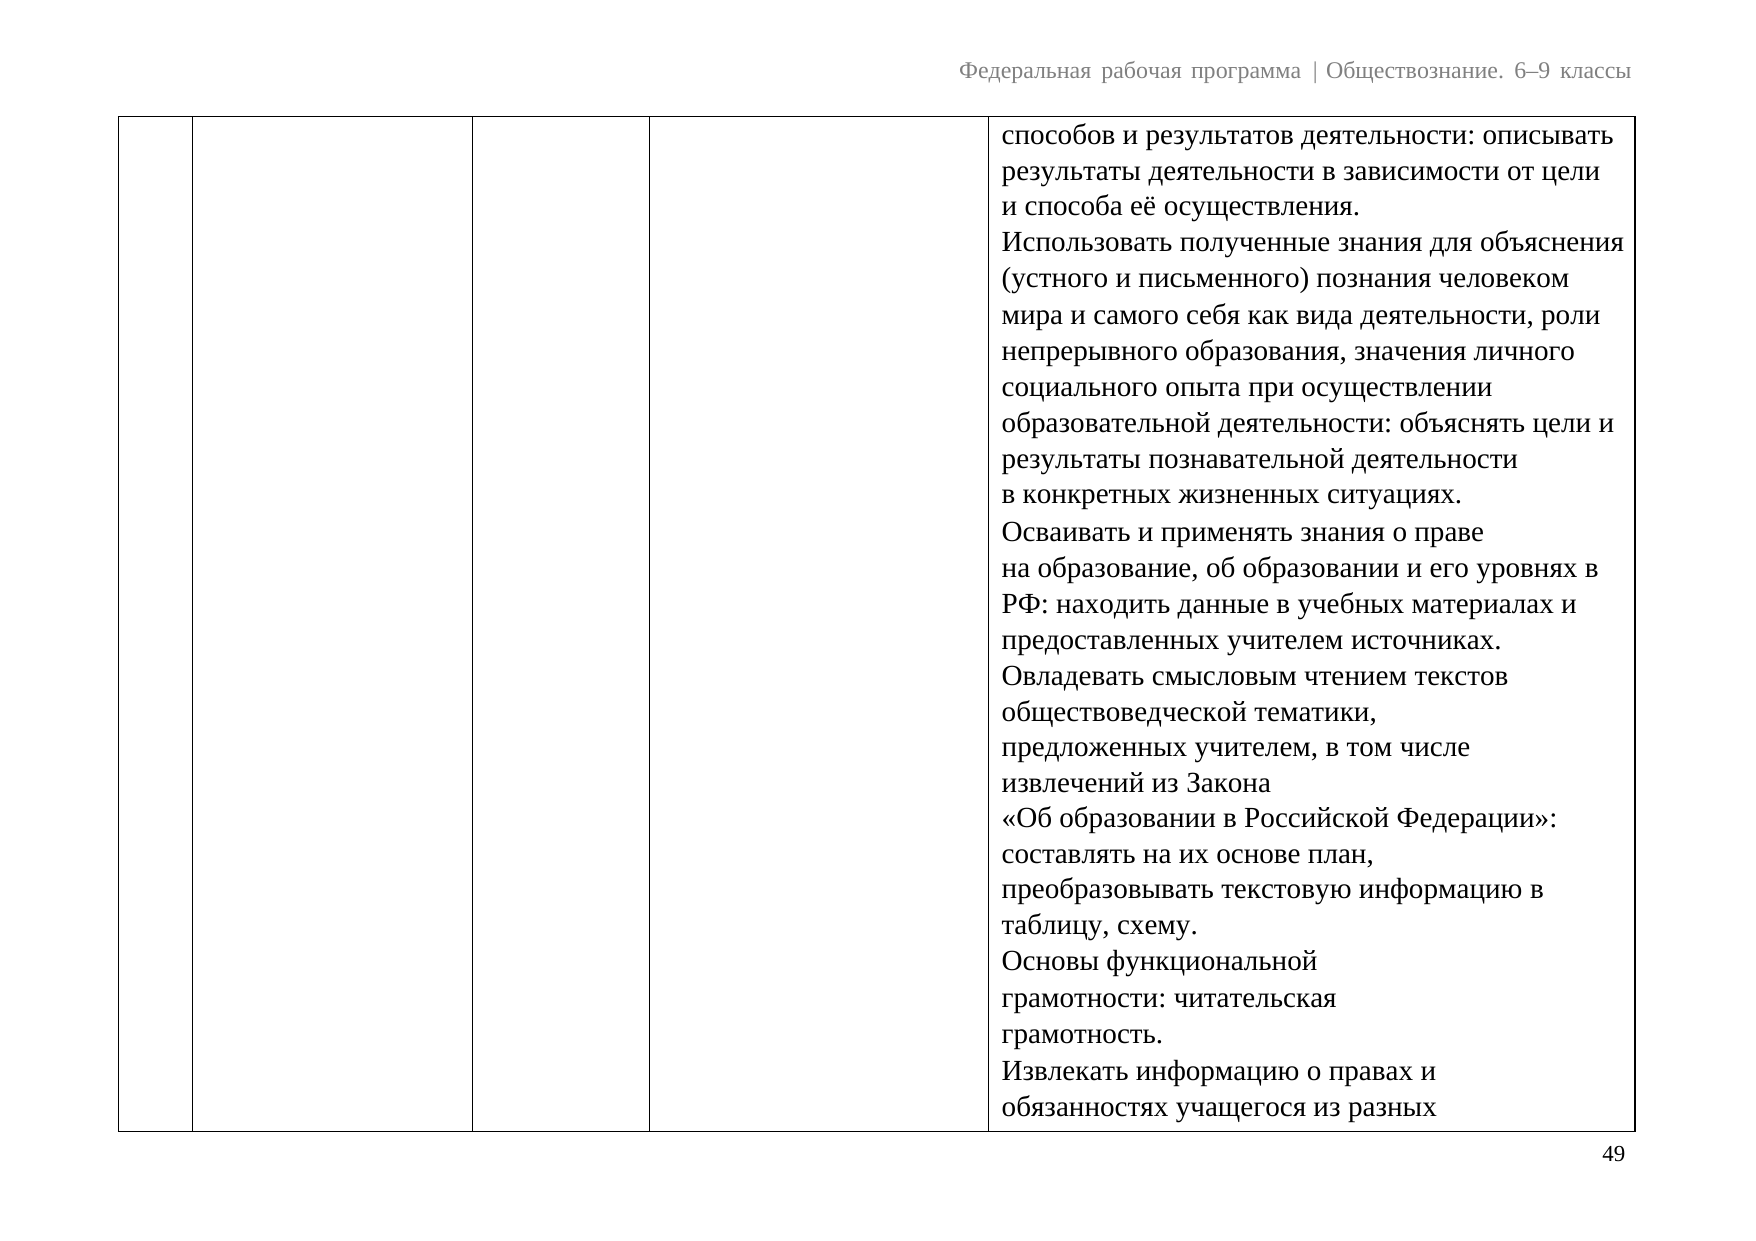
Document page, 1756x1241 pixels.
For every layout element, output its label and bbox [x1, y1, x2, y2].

table_header [989, 117, 1634, 1131]
table_header [473, 117, 649, 1131]
table_header [193, 117, 472, 1131]
table_header [119, 117, 192, 1131]
table_header [650, 117, 988, 1131]
